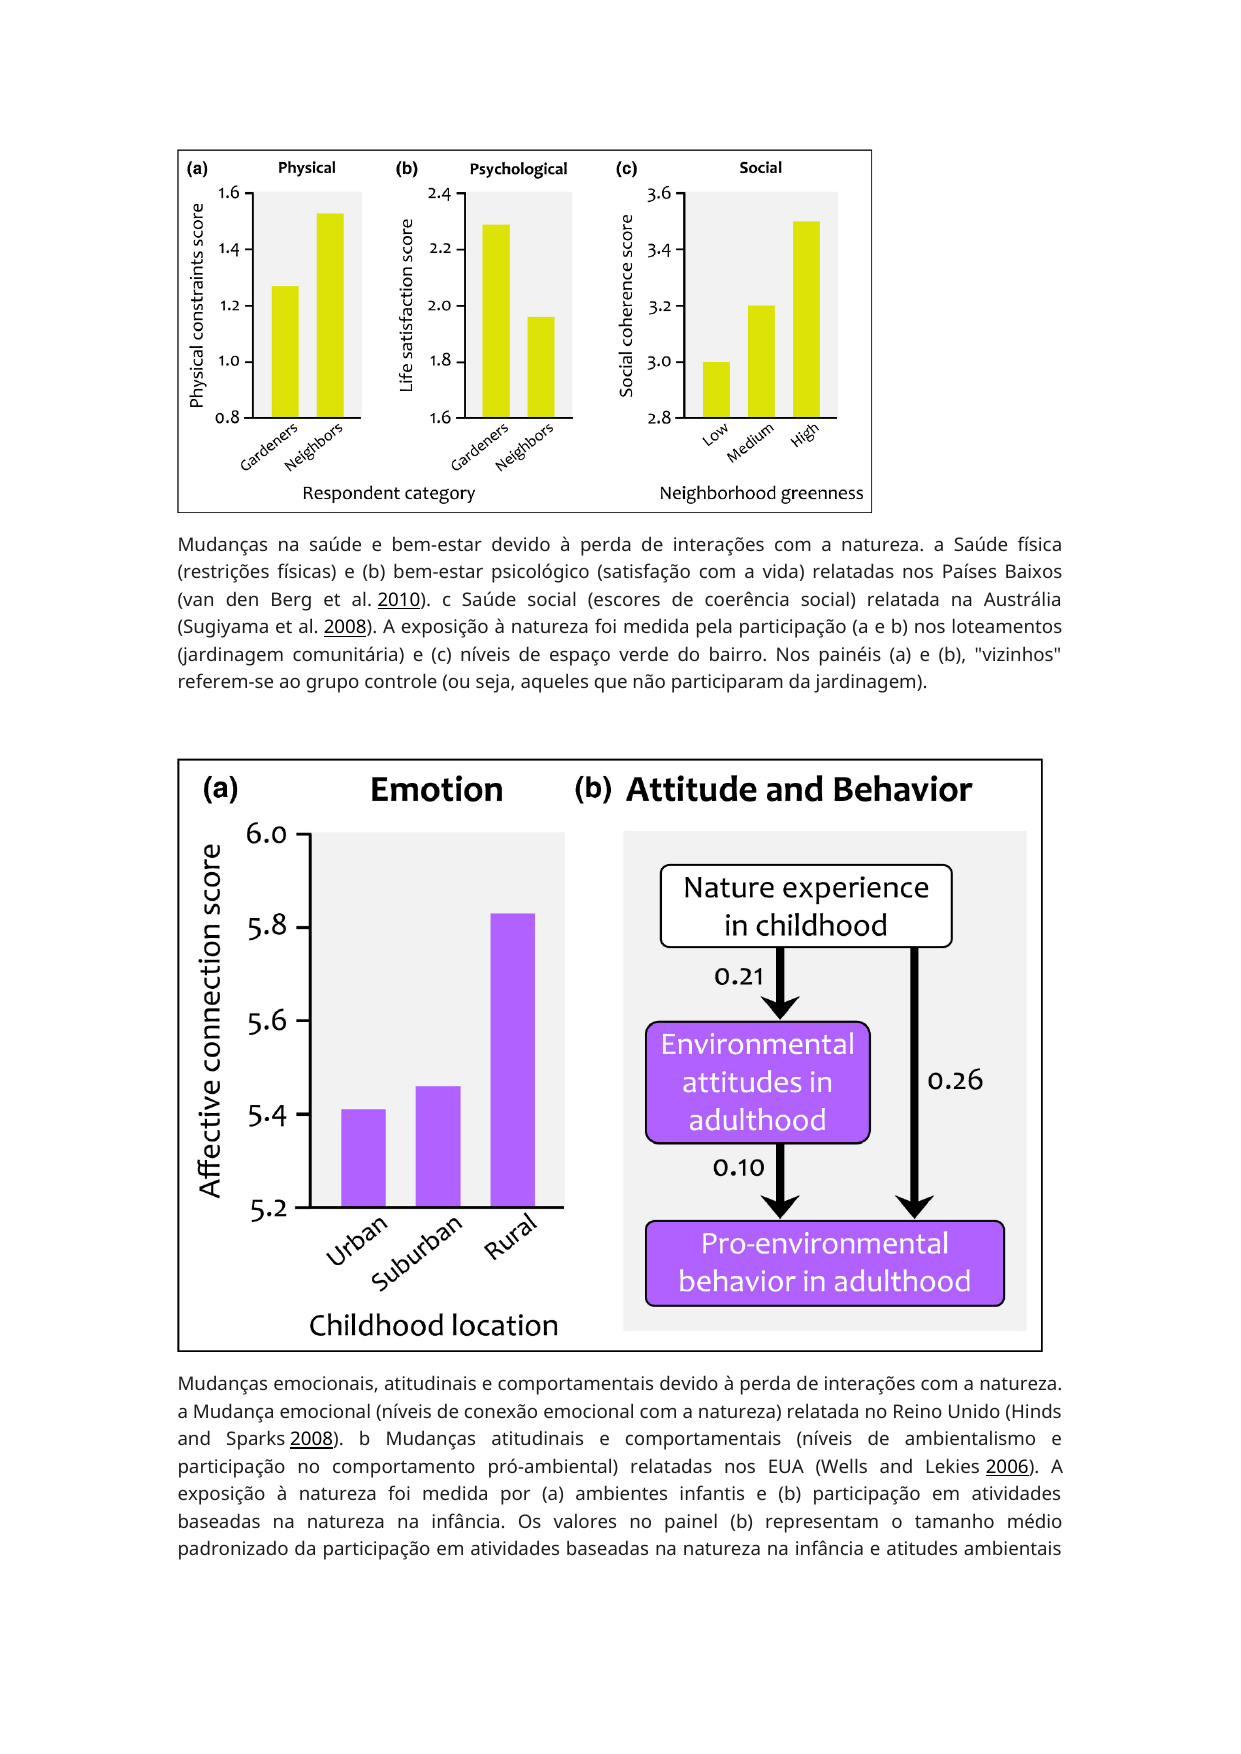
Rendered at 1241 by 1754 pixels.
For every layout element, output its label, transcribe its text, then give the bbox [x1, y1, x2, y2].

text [177, 1449, 1063, 1475]
picture [177, 147, 873, 513]
picture [177, 757, 1044, 1352]
